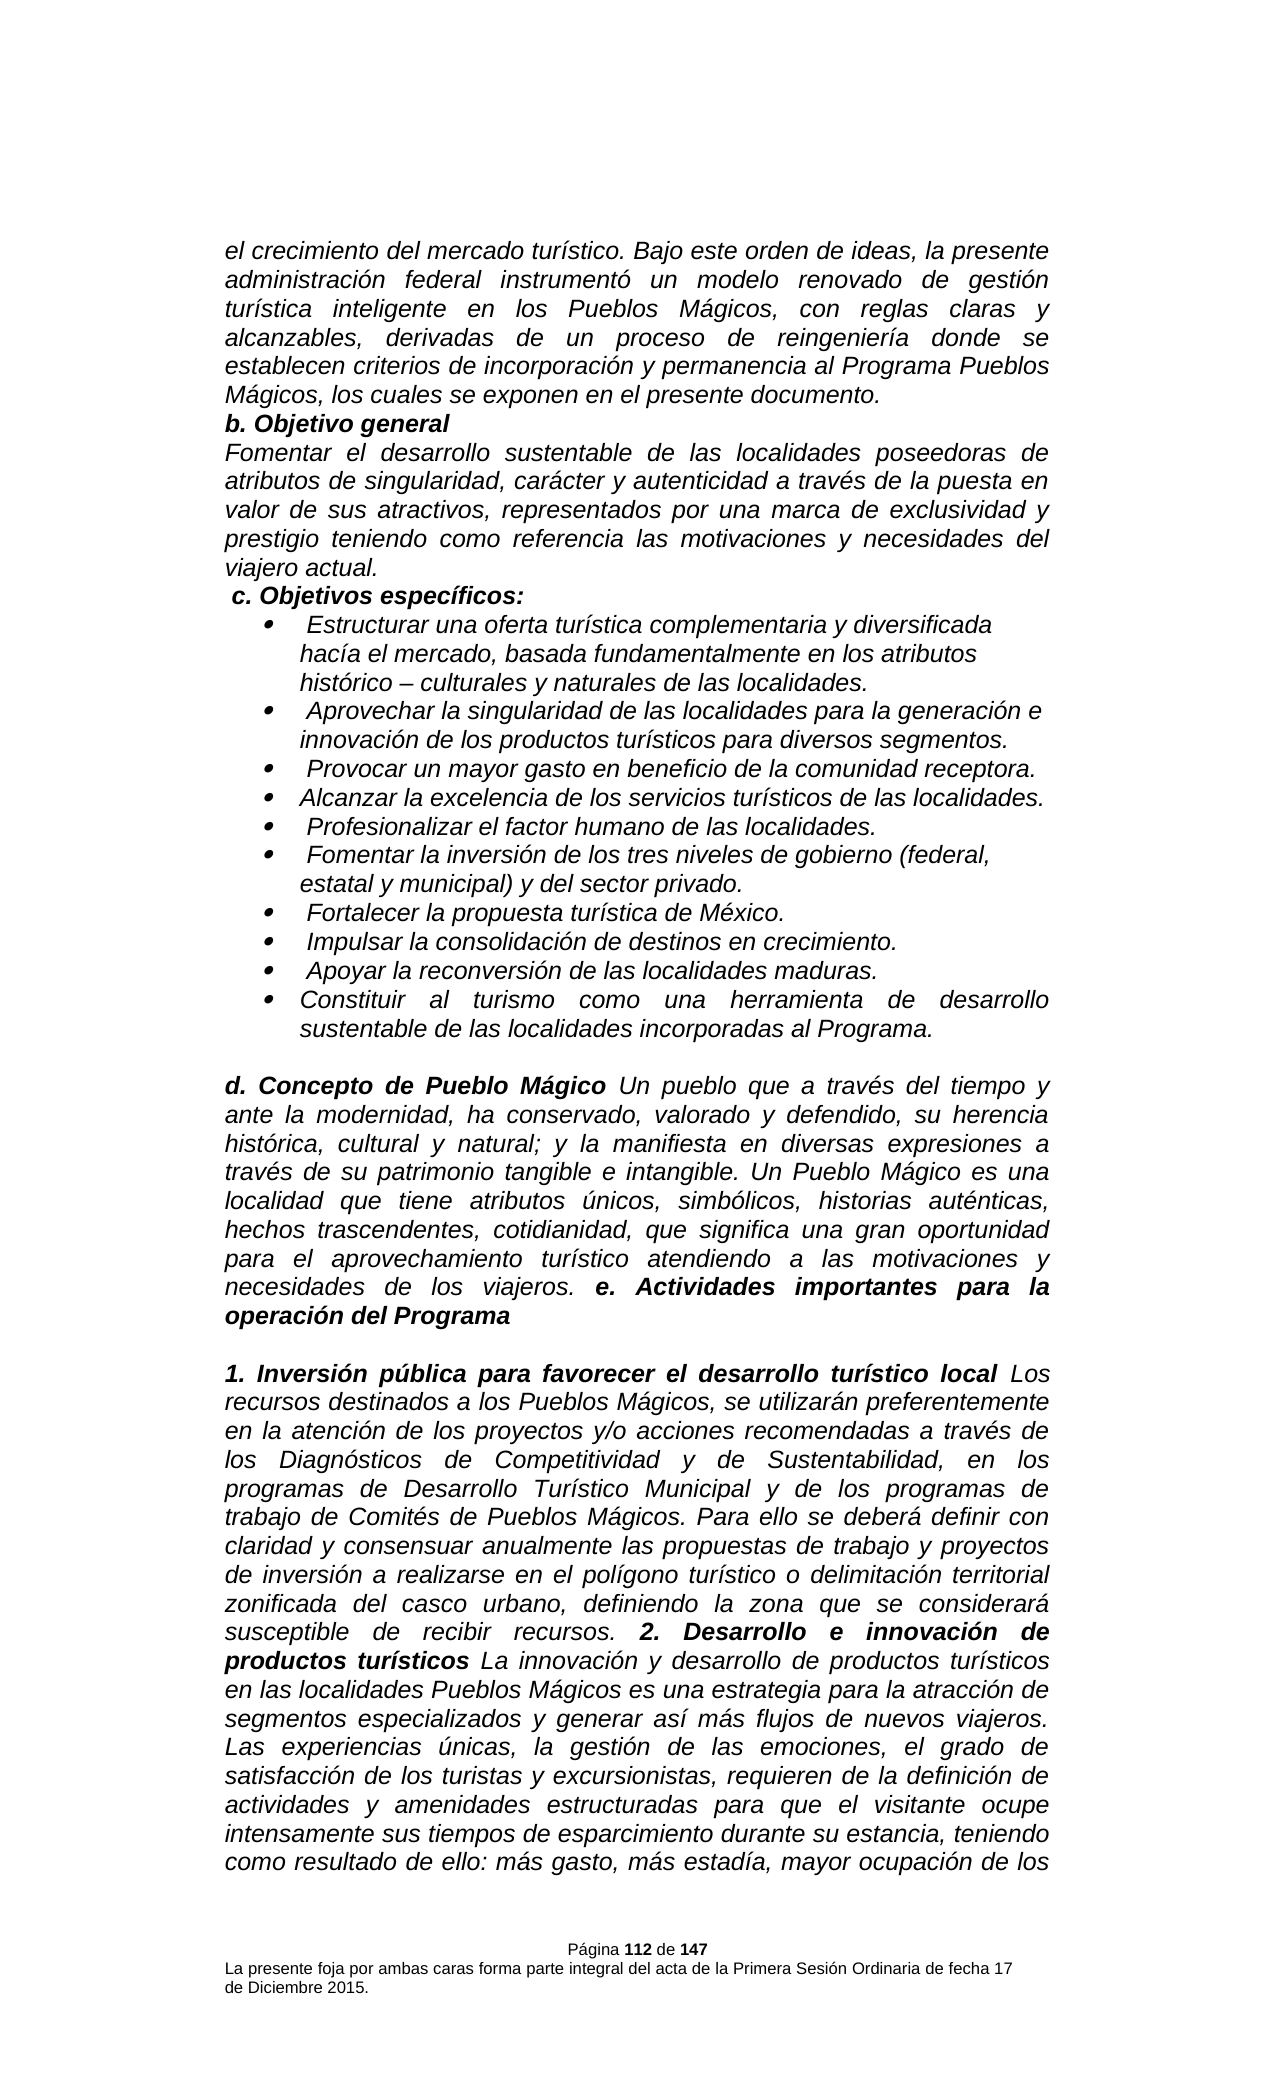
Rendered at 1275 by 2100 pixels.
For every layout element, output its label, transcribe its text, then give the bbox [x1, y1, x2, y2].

list Apoyar la reconversión de las localidades maduras. [262, 956, 1051, 985]
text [224, 236, 1051, 409]
list Alcanzar la excelencia de los servicios turísticos de las localidades. [262, 783, 1051, 812]
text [224, 1358, 1051, 1876]
text Fomentar el desarrollo sustentable de las localidades poseedoras de atributos de singularidad, carácter y autenticidad a través de la puesta en valor de sus atractivos, representados por una marca de exclusividad y prestigio teniendo como referencia las motivaciones y necesidades del viajero actual. [224, 437, 1051, 581]
text c. Objetivos específicos: [224, 581, 1051, 610]
list Impulsar la consolidación de destinos en crecimiento. [262, 927, 1051, 956]
text d. Concepto de Pueblo Mágico Un pueblo que a través del tiempo y ante la modernidad, ha conservado, valorado y defendido, su herencia histórica, cultural y natural; y la manifiesta en diversas expresiones a través de su patrimonio tangible e intangible. Un Pueblo Mágico es una localidad que tiene atributos únicos, simbólicos, historias auténticas, hechos trascendentes, cotidianidad, que significa una gran oportunidad para el aprovechamiento turístico atendiendo a las motivaciones y necesidades de los viajeros. e. Actividades importantes para la operación del Programa [224, 1071, 1051, 1330]
list Estructurar una oferta turística complementaria y diversificada hacía el mercado, basada fundamentalmente en los atributos histórico – culturales y naturales de las localidades. [262, 610, 1051, 696]
list Provocar un mayor gasto en beneficio de la comunidad receptora. [262, 754, 1051, 783]
list Aprovechar la singularidad de las localidades para la generación e innovación de los productos turísticos para diversos segmentos. [262, 696, 1051, 754]
list Fortalecer la propuesta turística de México. [262, 898, 1051, 927]
list Profesionalizar el factor humano de las localidades. [262, 812, 1051, 841]
text b. Objetivo general [224, 409, 1051, 437]
list Fomentar la inversión de los tres niveles de gobierno (federal, estatal y municipal) y del sector privado. [262, 841, 1051, 898]
list Constituir al turismo como una herramienta de desarrollo sustentable de las localidades incorporadas al Programa. [262, 985, 1051, 1042]
